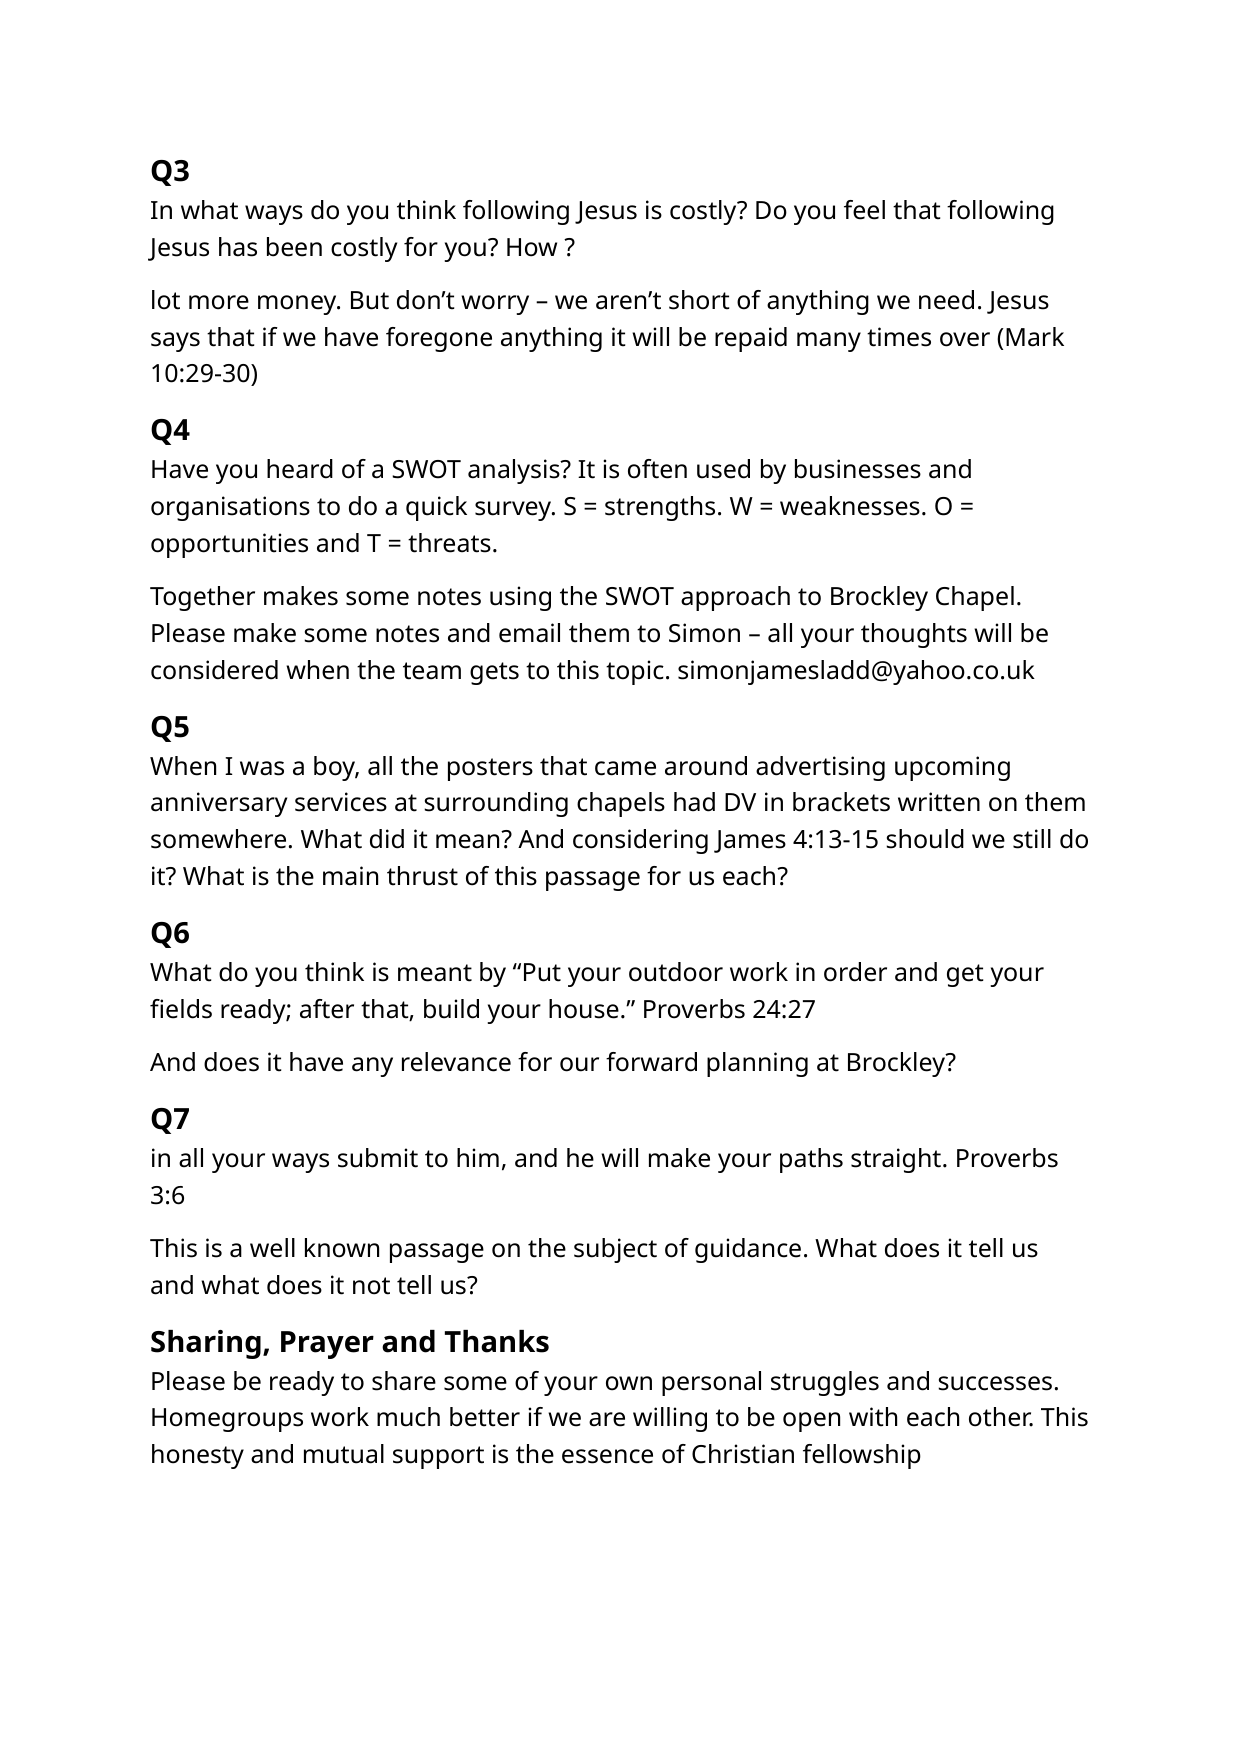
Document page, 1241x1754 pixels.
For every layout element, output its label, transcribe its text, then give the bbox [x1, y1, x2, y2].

text Together makes some notes using the SWOT approach to Brockley Chapel. Please make some notes and email them to Simon – all your thoughts will be considered when the team gets to this topic. simonjamesladd@yahoo.co.uk [150, 579, 1090, 687]
text Q7 in all your ways submit to him, and he will make your paths straight. Proverbs 3:6 [150, 1098, 1090, 1211]
text lot more money. But don’t worry – we aren’t short of anything we need. Jesus says that if we have foregone anything it will be repaid many times over (Mark 10:29-30) [150, 283, 1090, 390]
text Q3 In what ways do you think following Jesus is costly? Do you feel that following Jesus has been costly for you? How ? [150, 150, 1090, 263]
text And does it have any relevance for our forward planning at Brockley? [150, 1045, 1090, 1079]
text Q5 When I was a boy, all the posters that came around advertising upcoming anniversary services at surrounding chapels had DV in brackets written on them somewhere. What did it mean? And considering James 4:13-15 should we still do it? What is the main thrust of this passage for us each? [150, 706, 1090, 893]
text Q6 What do you think is meant by “Put your outdoor work in order and get your fields ready; after that, build your house.” Proverbs 24:27 [150, 912, 1090, 1025]
text Q4 Have you heard of a SWOT analysis? It is often used by businesses and organisations to do a quick survey. S = strengths. W = weaknesses. O = opportunities and T = threats. [150, 409, 1090, 559]
text Sharing, Prayer and Thanks Please be ready to share some of your own personal struggles and successes. Homegroups work much better if we are willing to be open with each other. This honesty and mutual support is the essence of Christian fellowship [150, 1321, 1090, 1471]
text This is a well known passage on the subject of guidance. What does it tell us and what does it not tell us? [150, 1231, 1090, 1302]
